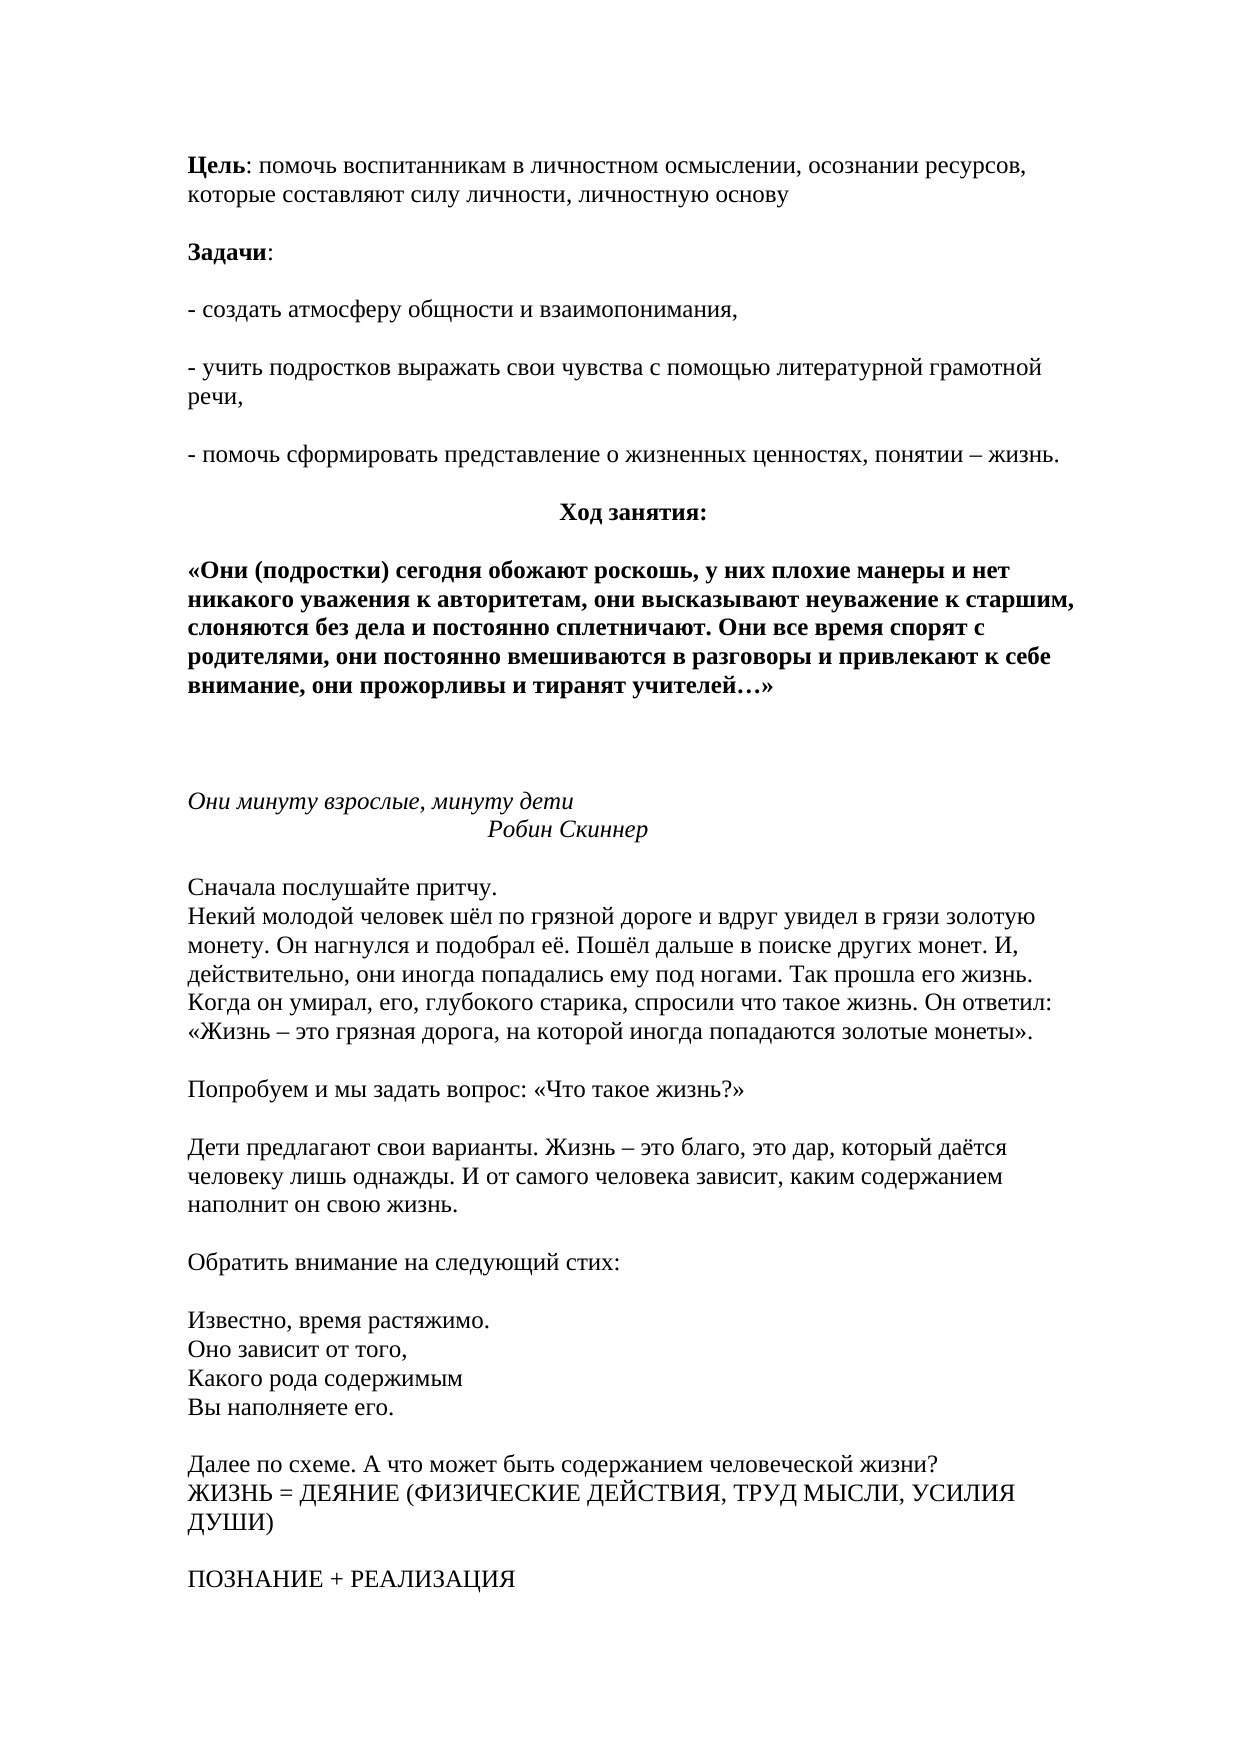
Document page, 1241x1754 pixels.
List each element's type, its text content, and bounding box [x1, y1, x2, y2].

text Задачи: [187, 237, 1079, 265]
text Дети предлагают свои варианты. Жизнь – это благо, это дар, который даётся человеку лишь однажды. И от самого человека зависит, каким содержанием наполнит он свою жизнь. [187, 1132, 1079, 1218]
text Обратить внимание на следующий стих: [187, 1247, 1079, 1276]
text Сначала послушайте притчу. Некий молодой человек шёл по грязной дороге и вдруг увидел в грязи золотую монету. Он нагнулся и подобрал её. Пошёл дальше в поиске других монет. И, действительно, они иногда попадались ему под ногами. Так прошла его жизнь. Когда он умирал, его, глубокого старика, спросили что такое жизнь. Он ответил: «Жизнь – это грязная дорога, на которой иногда попадаются золотые монеты». [187, 872, 1079, 1045]
text - помочь сформировать представление о жизненных ценностях, понятии – жизнь. [187, 439, 1079, 468]
text - учить подростков выражать свои чувства с помощью литературной грамотной речи, [187, 352, 1079, 410]
text Известно, время растяжимо. Оно зависит от того, Какого рода содержимым Вы наполняете его. [187, 1305, 1079, 1420]
text Попробуем и мы задать вопрос: «Что такое жизнь?» [187, 1074, 1079, 1103]
text Ход занятия: [187, 497, 1079, 526]
text «Они (подростки) сегодня обожают роскошь, у них плохие манеры и нет никакого уважения к авторитетам, они высказывают неуважение к старшим, слоняются без дела и постоянно сплетничают. Они все время спорят с родителями, они постоянно вмешиваются в разговоры и привлекают к себе внимание, они прожорливы и тиранят учителей…» [187, 555, 1079, 699]
text - создать атмосферу общности и взаимопонимания, [187, 294, 1079, 323]
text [187, 1449, 1079, 1593]
text Цель: помочь воспитанникам в личностном осмыслении, осознании ресурсов, которые составляют силу личности, личностную основу [187, 150, 1079, 207]
text Они минуту взрослые, минуту дети Робин Скиннер [187, 786, 1079, 843]
